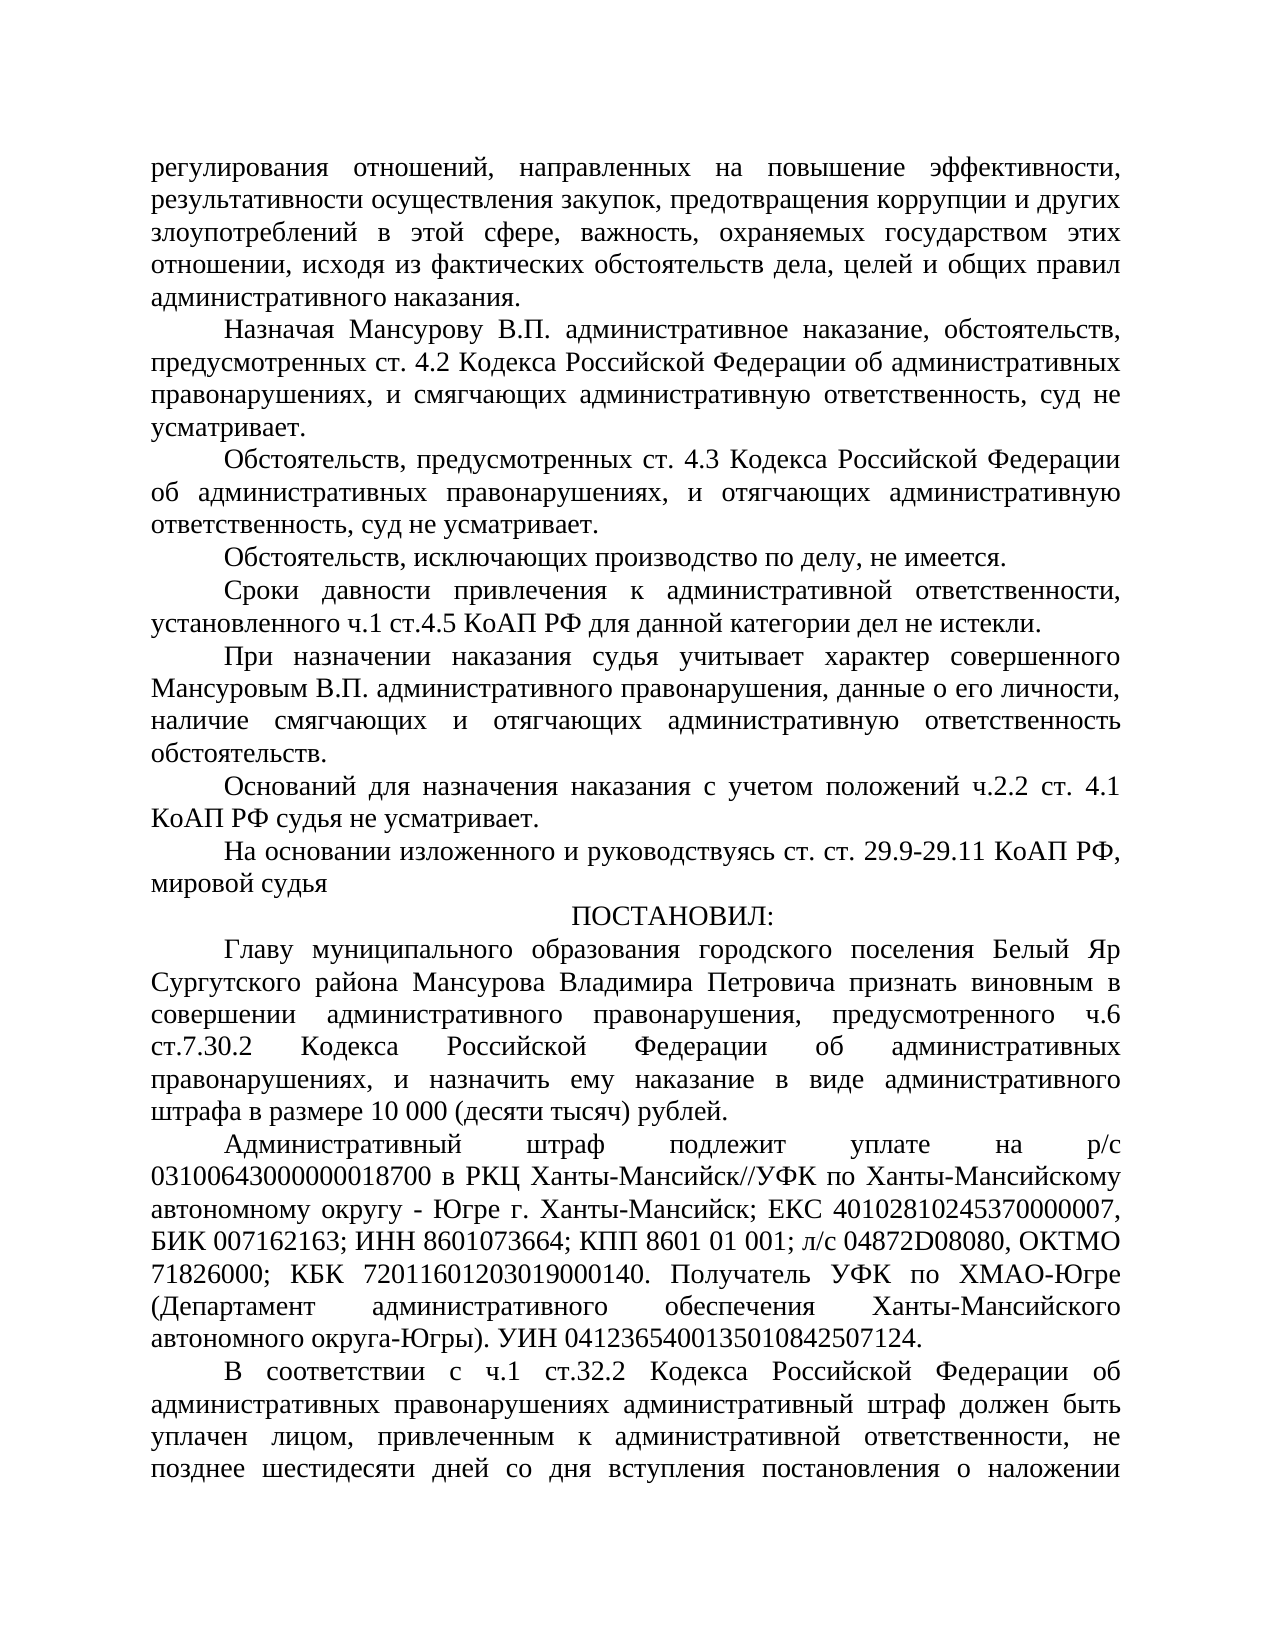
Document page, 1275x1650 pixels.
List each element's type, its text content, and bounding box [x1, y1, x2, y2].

text Оснований для назначения наказания с учетом положений ч.2.2 ст. 4.1 КоАП РФ судья не усматривает. [151, 769, 1122, 833]
text Назначая Мансурову В.П. административное наказание, обстоятельств, предусмотренных ст. 4.2 Кодекса Российской Федерации об административных правонарушениях, и смягчающих административную ответственность, суд не усматривает. [151, 312, 1122, 442]
text Обстоятельств, исключающих производство по делу, не имеется. [151, 540, 1122, 573]
text Главу муниципального образования городского поселения Белый Яр Сургутского района Мансурова Владимира Петровича признать виновным в совершении административного правонарушения, предусмотренного ч.6 ст.7.30.2 Кодекса Российской Федерации об административных правонарушениях, и назначить ему наказание в виде административного штрафа в размере 10 000 (десяти тысяч) рублей. [151, 932, 1122, 1127]
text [151, 1354, 1122, 1484]
text При назначении наказания судья учитывает характер совершенного Мансуровым В.П. административного правонарушения, данные о его личности, наличие смягчающих и отягчающих административную ответственность обстоятельств. [151, 638, 1122, 768]
text Административный штраф подлежит уплате на р/с 03100643000000018700 в РКЦ Ханты-Мансийск//УФК по Ханты-Мансийскому автономному округу - Югре г. Ханты-Мансийск; ЕКС 40102810245370000007, БИК 007162163; ИНН 8601073664; КПП 8601 01 001; л/с 04872D08080, ОКТМО 71826000; КБК 72011601203019000140. Получатель УФК по ХМАО-Югре (Департамент административного обеспечения Ханты-Мансийского автономного округа-Югры). УИН 0412365400135010842507124. [151, 1127, 1122, 1354]
text На основании изложенного и руководствуясь ст. ст. 29.9-29.11 КоАП РФ, мировой судья [151, 834, 1122, 899]
text Обстоятельств, предусмотренных ст. 4.3 Кодекса Российской Федерации об административных правонарушениях, и отягчающих административную ответственность, суд не усматривает. [151, 443, 1122, 540]
text ПОСТАНОВИЛ: [151, 899, 1122, 932]
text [151, 150, 1122, 312]
text Сроки давности привлечения к административной ответственности, установленного ч.1 ст.4.5 КоАП РФ для данной категории дел не истекли. [151, 573, 1122, 638]
